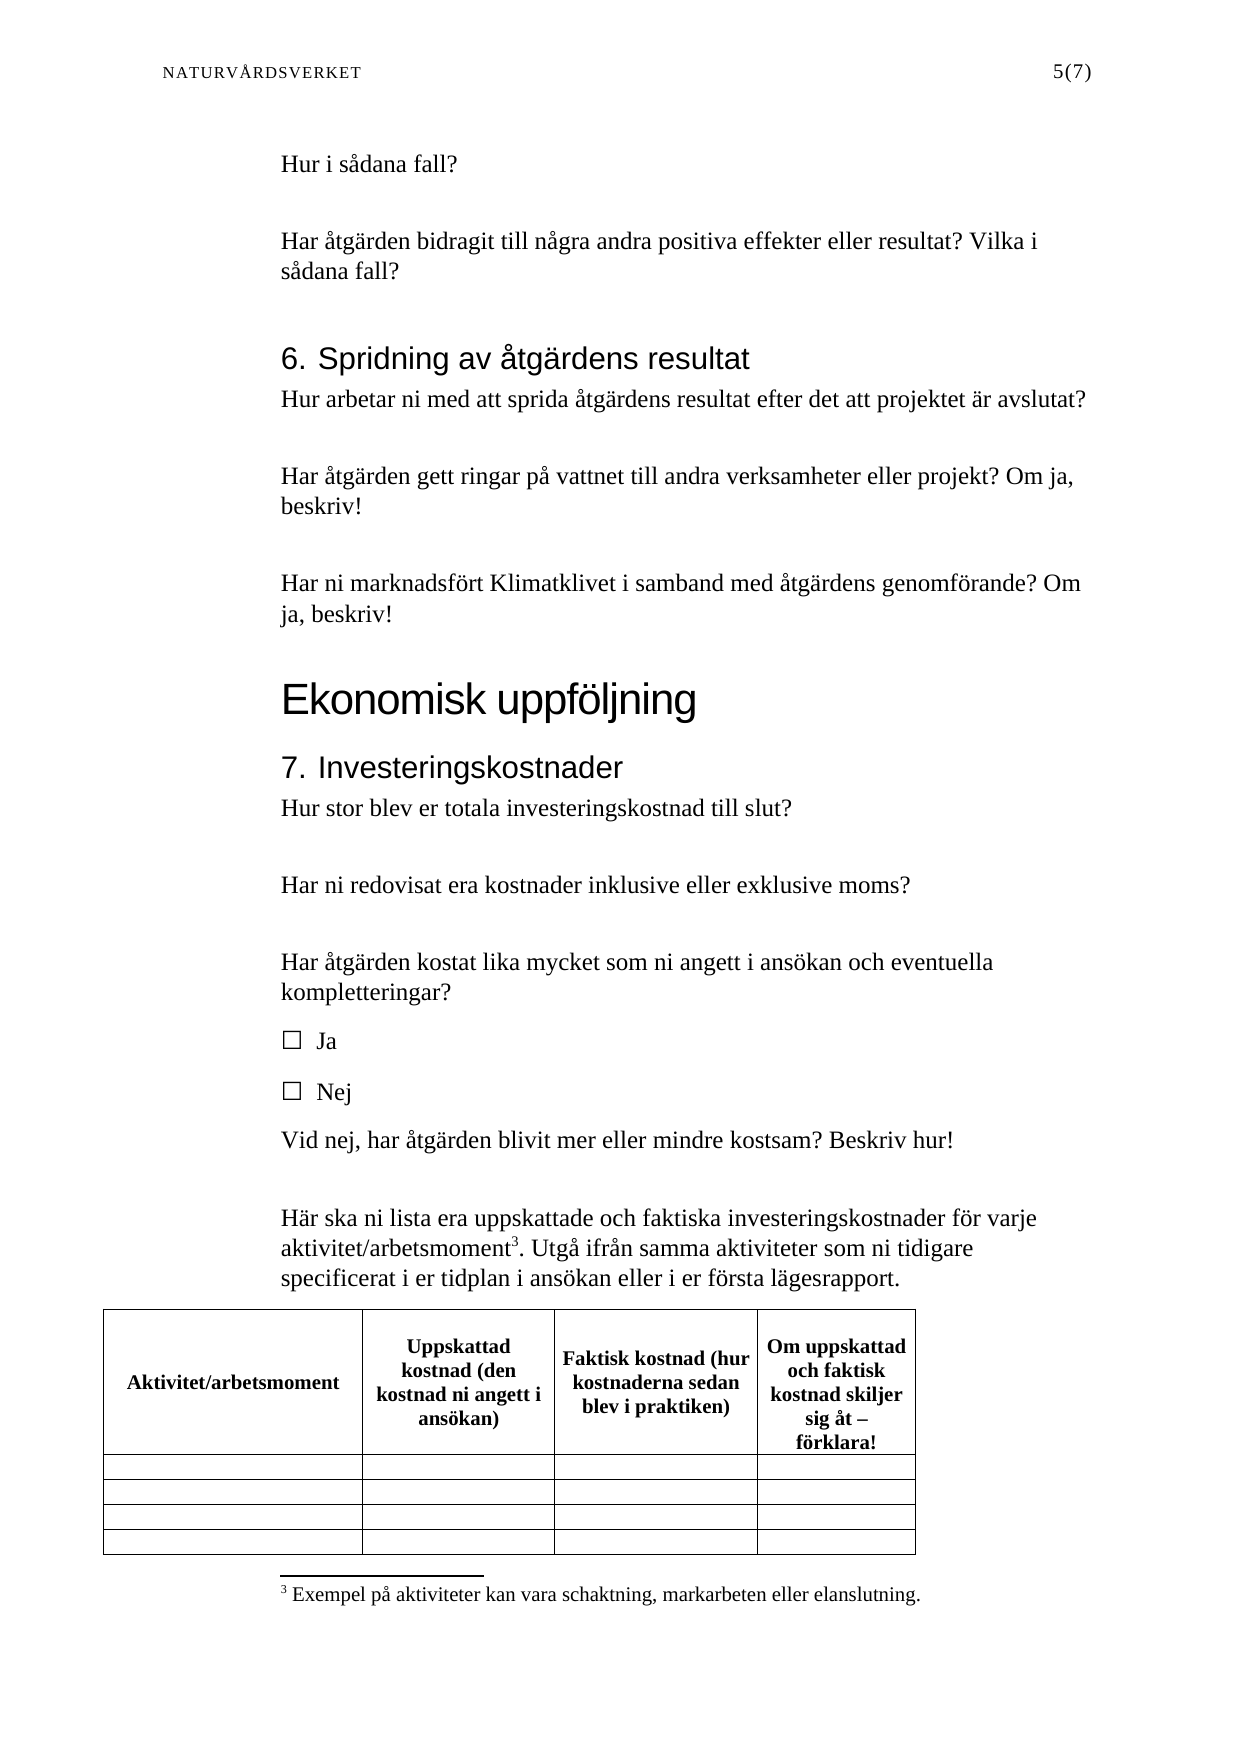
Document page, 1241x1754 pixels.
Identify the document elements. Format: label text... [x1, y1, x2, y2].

text Har ni redovisat era kostnader inklusive eller exklusive moms? [281, 868, 1092, 899]
subtitle Spridning av åtgärdens resultat [281, 340, 1092, 376]
text Hur stor blev er totala investeringskostnad till slut? [281, 791, 1092, 822]
table_cell [758, 1455, 915, 1479]
text Har åtgärden kostat lika mycket som ni angett i ansökan och eventuella kompletteringar? [281, 946, 1092, 1006]
table_cell [104, 1455, 362, 1479]
text Hur arbetar ni med att sprida åtgärdens resultat efter det att projektet är avslutat? [281, 383, 1092, 413]
table_cell [555, 1455, 757, 1479]
text Har ni marknadsfört Klimatklivet i samband med åtgärdens genomförande? Om ja, beskriv! [281, 567, 1092, 627]
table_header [555, 1310, 757, 1454]
table_cell [104, 1530, 362, 1554]
text Ja [281, 1023, 1092, 1057]
table_cell [758, 1480, 915, 1504]
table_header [758, 1310, 915, 1454]
table_cell [363, 1530, 554, 1554]
subtitle Ekonomisk uppföljning [281, 674, 1092, 724]
table_cell [555, 1480, 757, 1504]
table_cell [758, 1505, 915, 1529]
text Har åtgärden gett ringar på vattnet till andra verksamheter eller projekt? Om ja, beskriv! [281, 460, 1092, 520]
text Hur i sådana fall? [281, 148, 1092, 178]
table_cell [363, 1480, 554, 1504]
text Har åtgärden bidragit till några andra positiva effekter eller resultat? Vilka i sådana fall? [281, 225, 1092, 285]
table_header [104, 1310, 362, 1454]
table_cell [758, 1530, 915, 1554]
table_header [363, 1310, 554, 1454]
table_cell [363, 1455, 554, 1479]
table_cell [555, 1505, 757, 1529]
text Vid nej, har åtgärden blivit mer eller mindre kostsam? Beskriv hur! [281, 1124, 1092, 1154]
text Här ska ni lista era uppskattade och faktiska investeringskostnader för varje aktivitet/arbetsmoment. Utgå ifrån samma aktiviteter som ni tidigare specificerat i er tidplan i ansökan eller i er första lägesrapport. [281, 1201, 1092, 1292]
text Nej [281, 1073, 1092, 1107]
table_cell [555, 1530, 757, 1554]
table_cell [104, 1505, 362, 1529]
table_cell [363, 1505, 554, 1529]
table_cell [104, 1480, 362, 1504]
subtitle Investeringskostnader [281, 749, 1092, 785]
